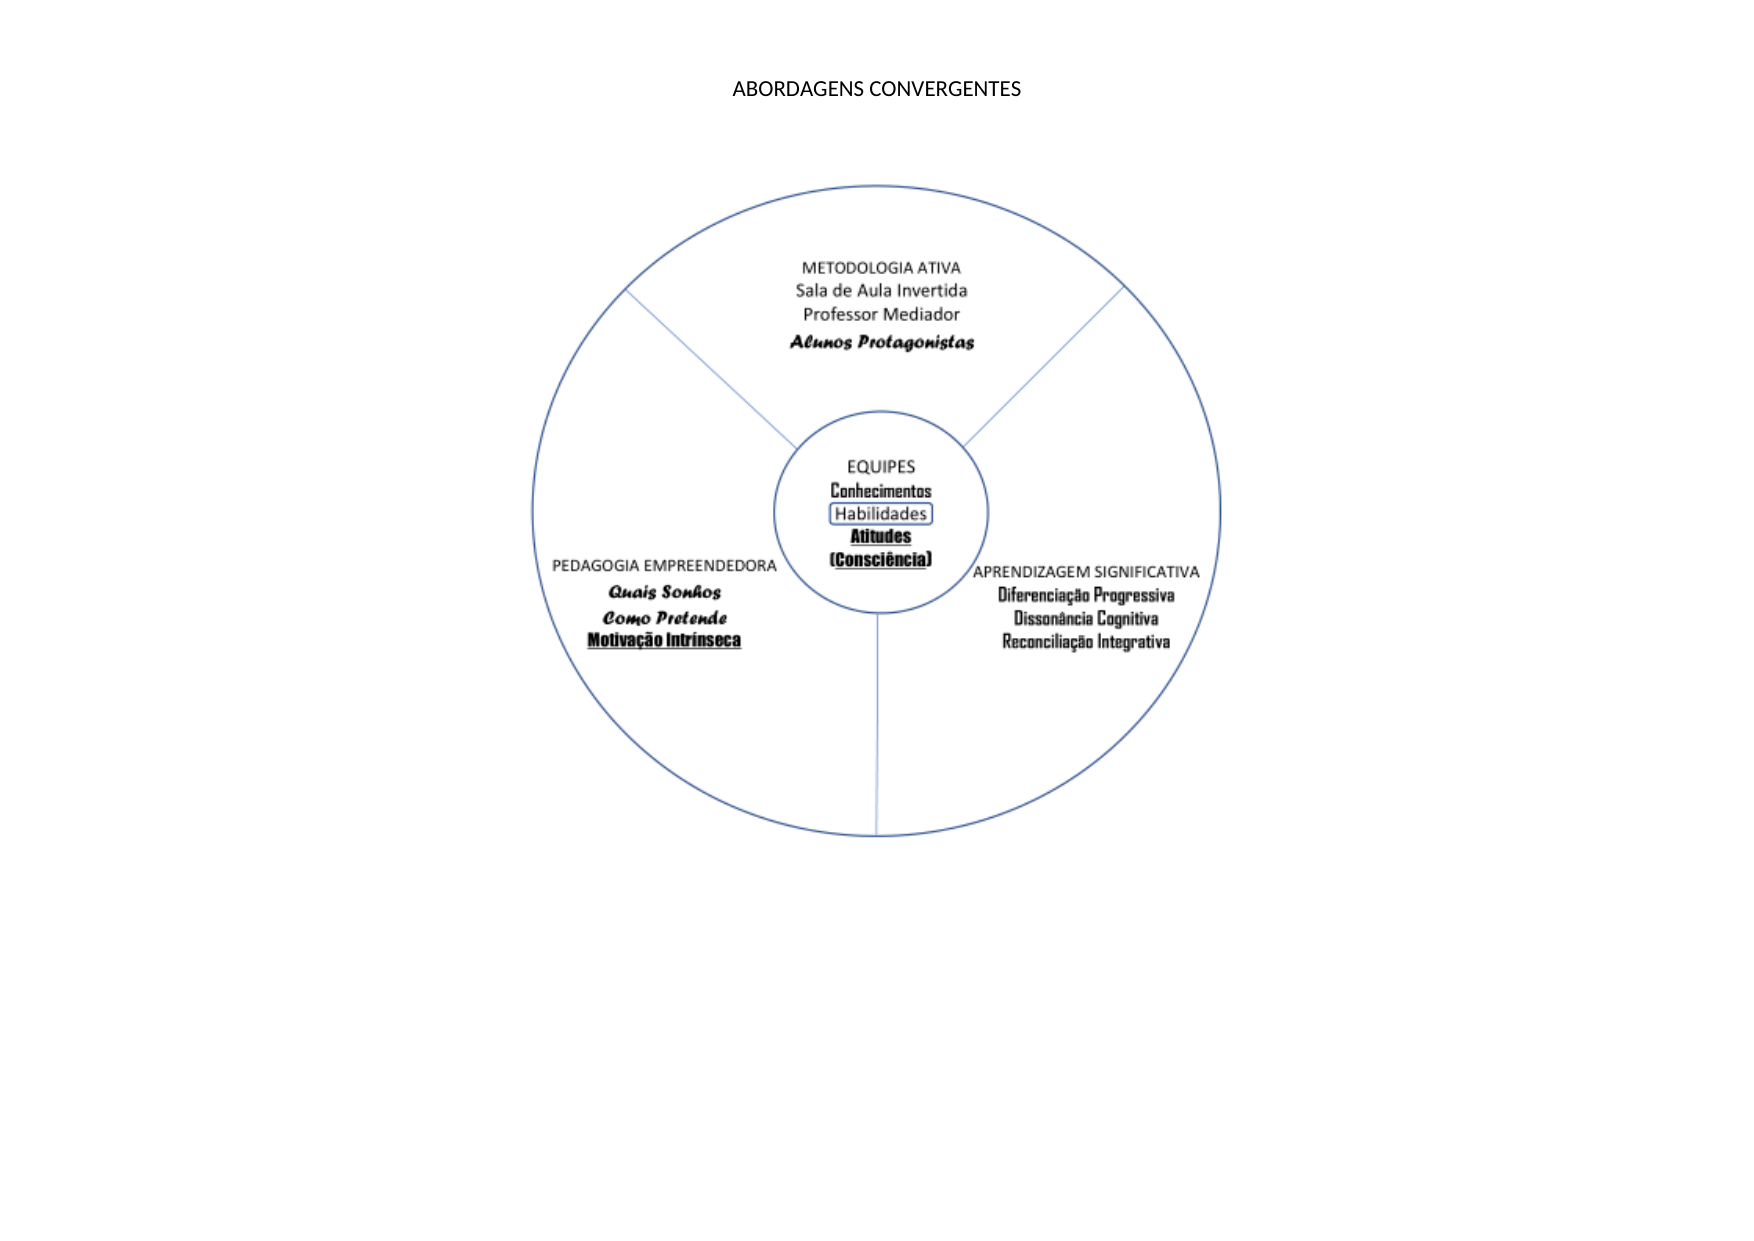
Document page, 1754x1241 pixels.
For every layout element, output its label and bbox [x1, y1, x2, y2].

picture [487, 177, 1267, 853]
